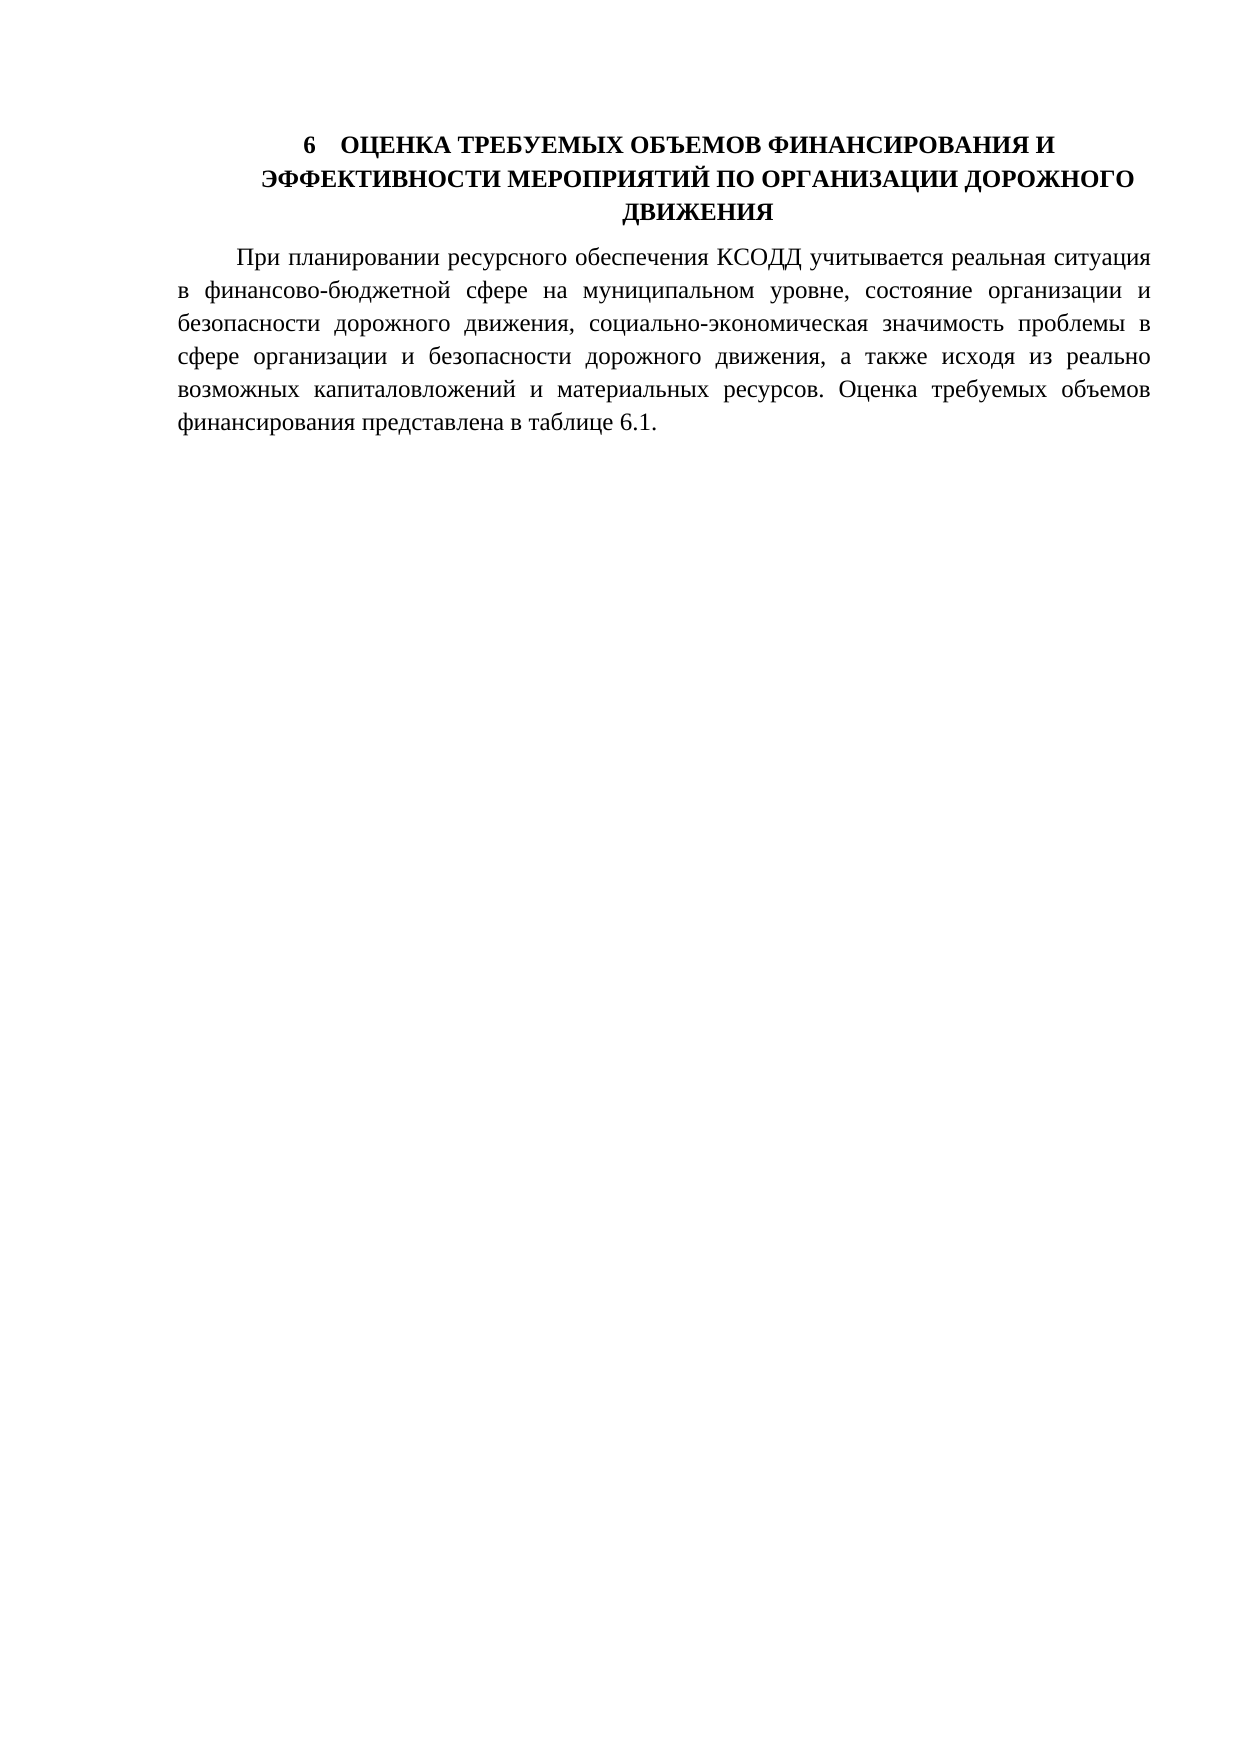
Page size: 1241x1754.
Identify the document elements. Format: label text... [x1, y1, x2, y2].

text При планировании ресурсного обеспечения КСОДД учитывается реальная ситуация в финансово-бюджетной сфере на муниципальном уровне, состояние организации и безопасности дорожного движения, социально-экономическая значимость проблемы в сфере организации и безопасности дорожного движения, а также исходя из реально возможных капиталовложений и материальных ресурсов. Оценка требуемых объемов финансирования представлена в таблице 6.1. [177, 242, 1152, 436]
subtitle ОЦЕНКА ТРЕБУЕМЫХ ОБЪЕМОВ ФИНАНСИРОВАНИЯ И ЭФФЕКТИВНОСТИ МЕРОПРИЯТИЙ ПО ОРГАНИЗАЦИИ ДОРОЖНОГО ДВИЖЕНИЯ [207, 131, 1152, 225]
